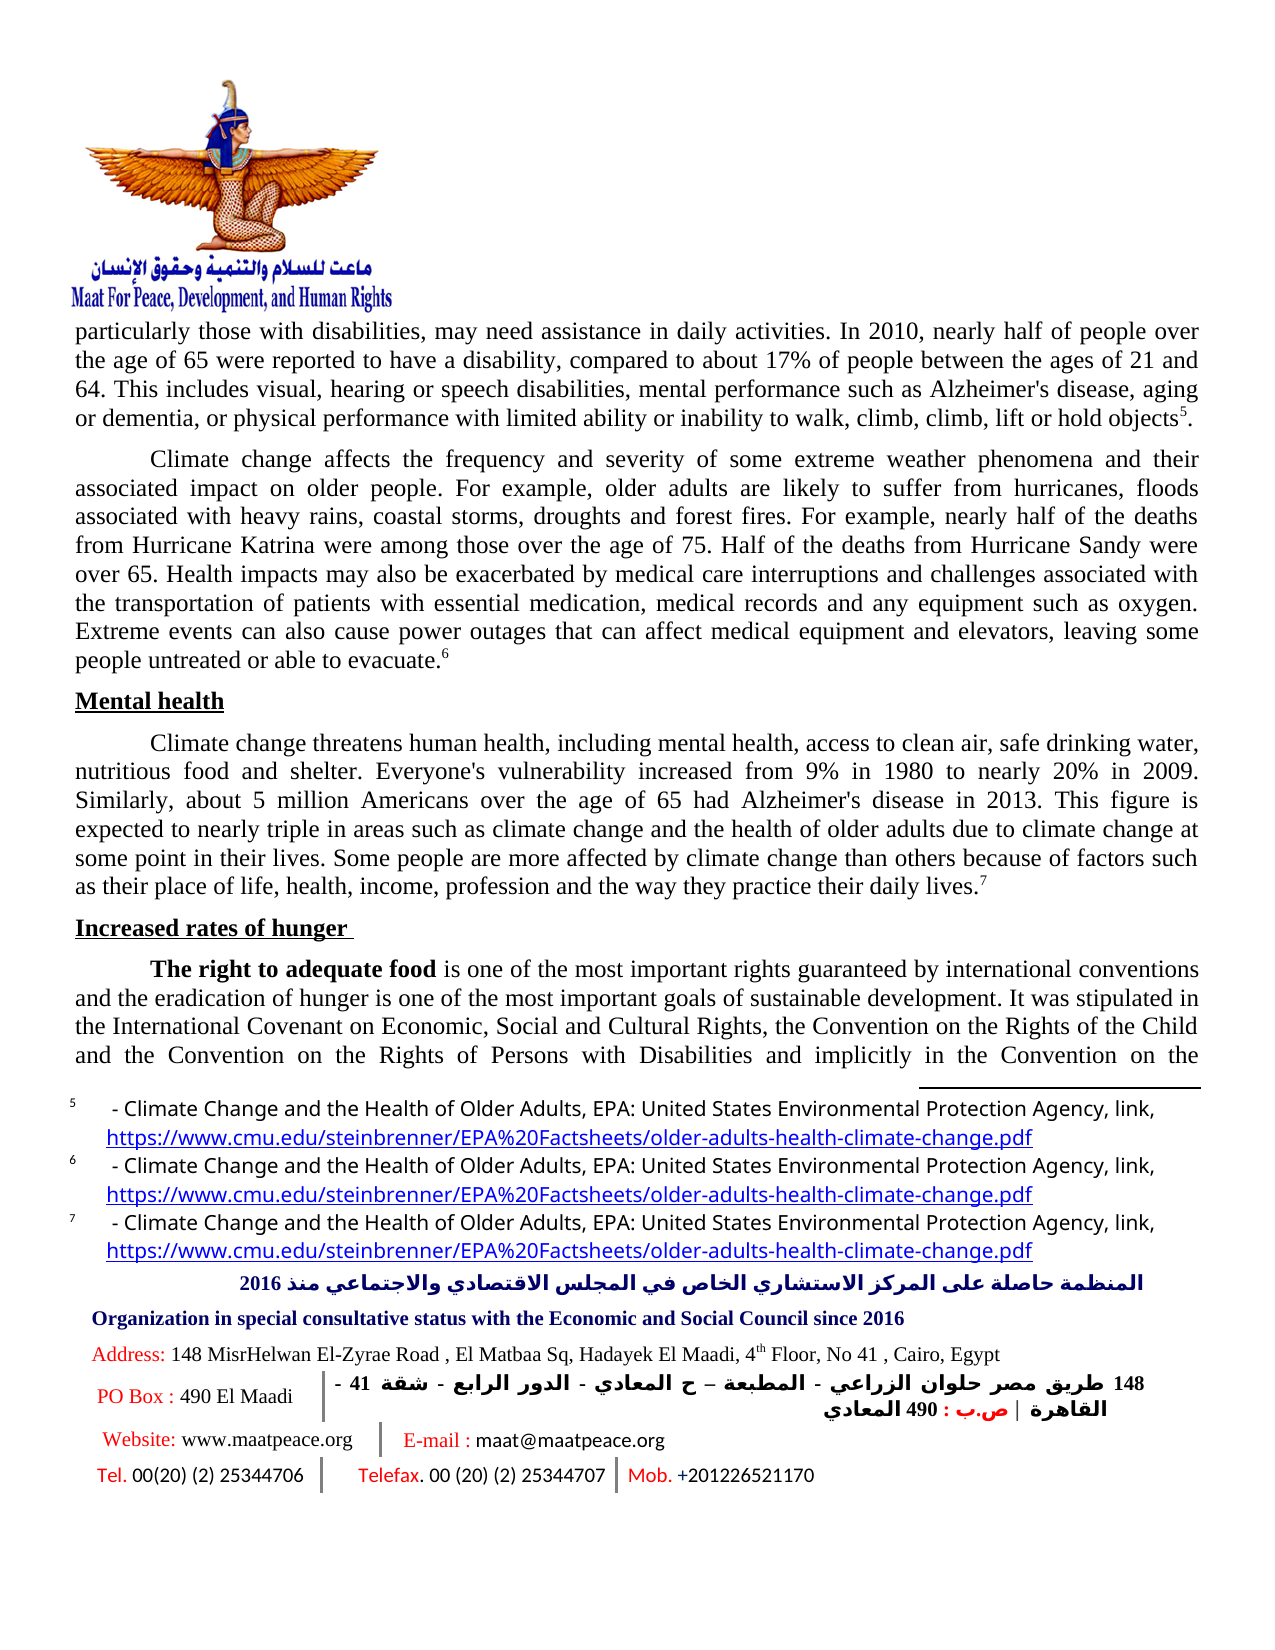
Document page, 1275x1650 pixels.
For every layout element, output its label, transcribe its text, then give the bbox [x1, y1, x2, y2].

picture [69, 75, 394, 317]
text Climate change threatens human health, including mental health, access to clean air, safe drinking water, nutritious food and shelter. Everyone's vulnerability increased from 9% in 1980 to nearly 20% in 2009. Similarly, about 5 million Americans over the age of 65 had Alzheimer's disease in 2013. This figure is expected to nearly triple in areas such as climate change and the health of older adults due to climate change at some point in their lives. Some people are more affected by climate change than others because of factors such as their place of life, health, income, profession and the way they practice their daily lives. [75, 728, 1200, 900]
text The right to adequate food is one of the most important rights guaranteed by international conventions and the eradication of hunger is one of the most important goals of sustainable development. It was stipulated in the International Covenant on Economic, Social and Cultural Rights, the Convention on the Rights of the Child and the Convention on the Rights of Persons with Disabilities and implicitly in the Convention on the Elimination of All Forms of Discrimination against Women and the International Convention on the Elimination of All Forms of Racial Discrimination. [75, 954, 1200, 1069]
text Mental health [75, 686, 1200, 715]
text Older adults are vulnerable to the health effects associated with climate change for a number of reasons, including natural changes in age-related bodies such as muscle and bone loss that limit mobility. Older adults are also likely to suffer from chronic diseases such as diabetes, obesity and heart disease. Some older persons, particularly those with disabilities, may need assistance in daily activities. In 2010, nearly half of people over the age of 65 were reported to have a disability, compared to about 17% of people between the ages of 21 and 64. This includes visual, hearing or speech disabilities, mental performance such as Alzheimer's disease, aging or dementia, or physical performance with limited ability or inability to walk, climb, climb, lift or hold objects. [75, 316, 1200, 431]
text Climate change affects the frequency and severity of some extreme weather phenomena and their associated impact on older people. For example, older adults are likely to suffer from hurricanes, floods associated with heavy rains, coastal storms, droughts and forest fires. For example, nearly half of the deaths from Hurricane Katrina were among those over the age of 75. Half of the deaths from Hurricane Sandy were over 65. Health impacts may also be exacerbated by medical care interruptions and challenges associated with the transportation of patients with essential medication, medical records and any equipment such as oxygen. Extreme events can also cause power outages that can affect medical equipment and elevators, leaving some people untreated or able to evacuate. [75, 444, 1200, 674]
text Increased rates of hunger [75, 913, 1200, 941]
